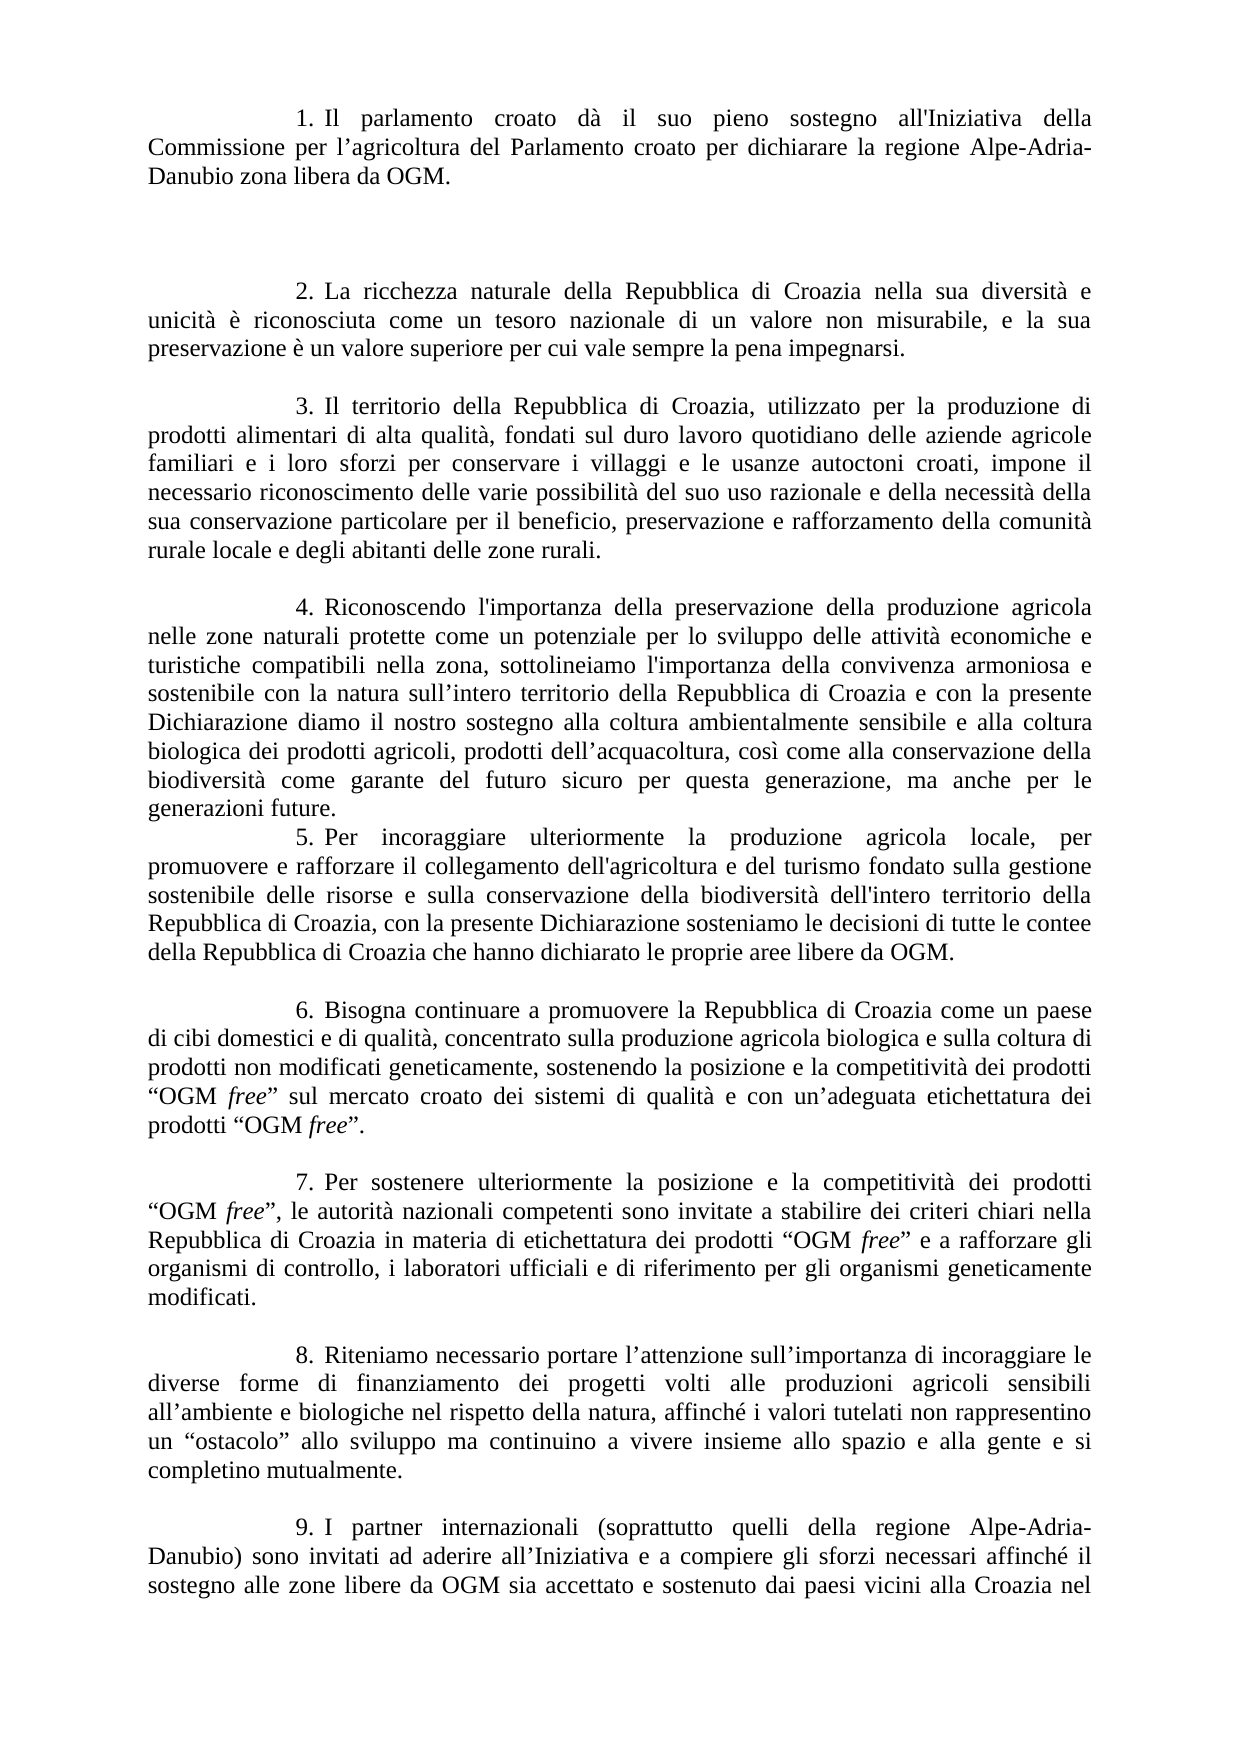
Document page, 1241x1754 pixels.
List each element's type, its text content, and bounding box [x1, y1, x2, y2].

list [148, 1512, 1093, 1598]
list Per sostenere ulteriormente la posizione e la competitività dei prodotti “OGM free”, le autorità nazionali competenti sono invitate a stabilire dei criteri chiari nella Repubblica di Croazia in materia di etichettatura dei prodotti “OGM free” e a rafforzare gli organismi di controllo, i laboratori ufficiali e di riferimento per gli organismi geneticamente modificati. [148, 1167, 1093, 1311]
list La ricchezza naturale della Repubblica di Croazia nella sua diversità e unicità è riconosciuta come un tesoro nazionale di un valore non misurabile, e la sua preservazione è un valore superiore per cui vale sempre la pena impegnarsi. [148, 276, 1093, 362]
list Riconoscendo l'importanza della preservazione della produzione agricola nelle zone naturali protette come un potenziale per lo sviluppo delle attività economiche e turistiche compatibili nella zona, sottolineiamo l'importanza della convivenza armoniosa e sostenibile con la natura sull’intero territorio della Repubblica di Croazia e con la presente Dichiarazione diamo il nostro sostegno alla coltura ambientalmente sensibile e alla coltura biologica dei prodotti agricoli, prodotti dell’acquacoltura, così come alla conservazione della biodiversità come garante del futuro sicuro per questa generazione, ma anche per le generazioni future. [148, 592, 1093, 822]
list Il parlamento croato dà il suo pieno sostegno all'Iniziativa della Commissione per l’agricoltura del Parlamento croato per dichiarare la regione Alpe-Adria-Danubio zona libera da OGM. [148, 103, 1093, 190]
list Riteniamo necessario portare l’attenzione sull’importanza di incoraggiare le diverse forme di finanziamento dei progetti volti alle produzioni agricoli sensibili all’ambiente e biologiche nel rispetto della natura, affinché i valori tutelati non rappresentino un “ostacolo” allo sviluppo ma continuino a vivere insieme allo spazio e alla gente e si completino mutualmente. [148, 1340, 1093, 1483]
list Il territorio della Repubblica di Croazia, utilizzato per la produzione di prodotti alimentari di alta qualità, fondati sul duro lavoro quotidiano delle aziende agricole familiari e i loro sforzi per conservare i villaggi e le usanze autoctoni croati, impone il necessario riconoscimento delle varie possibilità del suo uso razionale e della necessità della sua conservazione particolare per il beneficio, preservazione e rafforzamento della comunità rurale locale e degli abitanti delle zone rurali. [148, 391, 1093, 563]
list Per incoraggiare ulteriormente la produzione agricola locale, per promuovere e rafforzare il collegamento dell'agricoltura e del turismo fondato sulla gestione sostenibile delle risorse e sulla conservazione della biodiversità dell'intero territorio della Repubblica di Croazia, con la presente Dichiarazione sosteniamo le decisioni di tutte le contee della Repubblica di Croazia che hanno dichiarato le proprie aree libere da OGM. [148, 822, 1093, 966]
list Bisogna continuare a promuovere la Repubblica di Croazia come un paese di cibi domestici e di qualità, concentrato sulla produzione agricola biologica e sulla coltura di prodotti non modificati geneticamente, sostenendo la posizione e la competitività dei prodotti “OGM free” sul mercato croato dei sistemi di qualità e con un’adeguata etichettatura dei prodotti “OGM free”. [148, 995, 1093, 1138]
